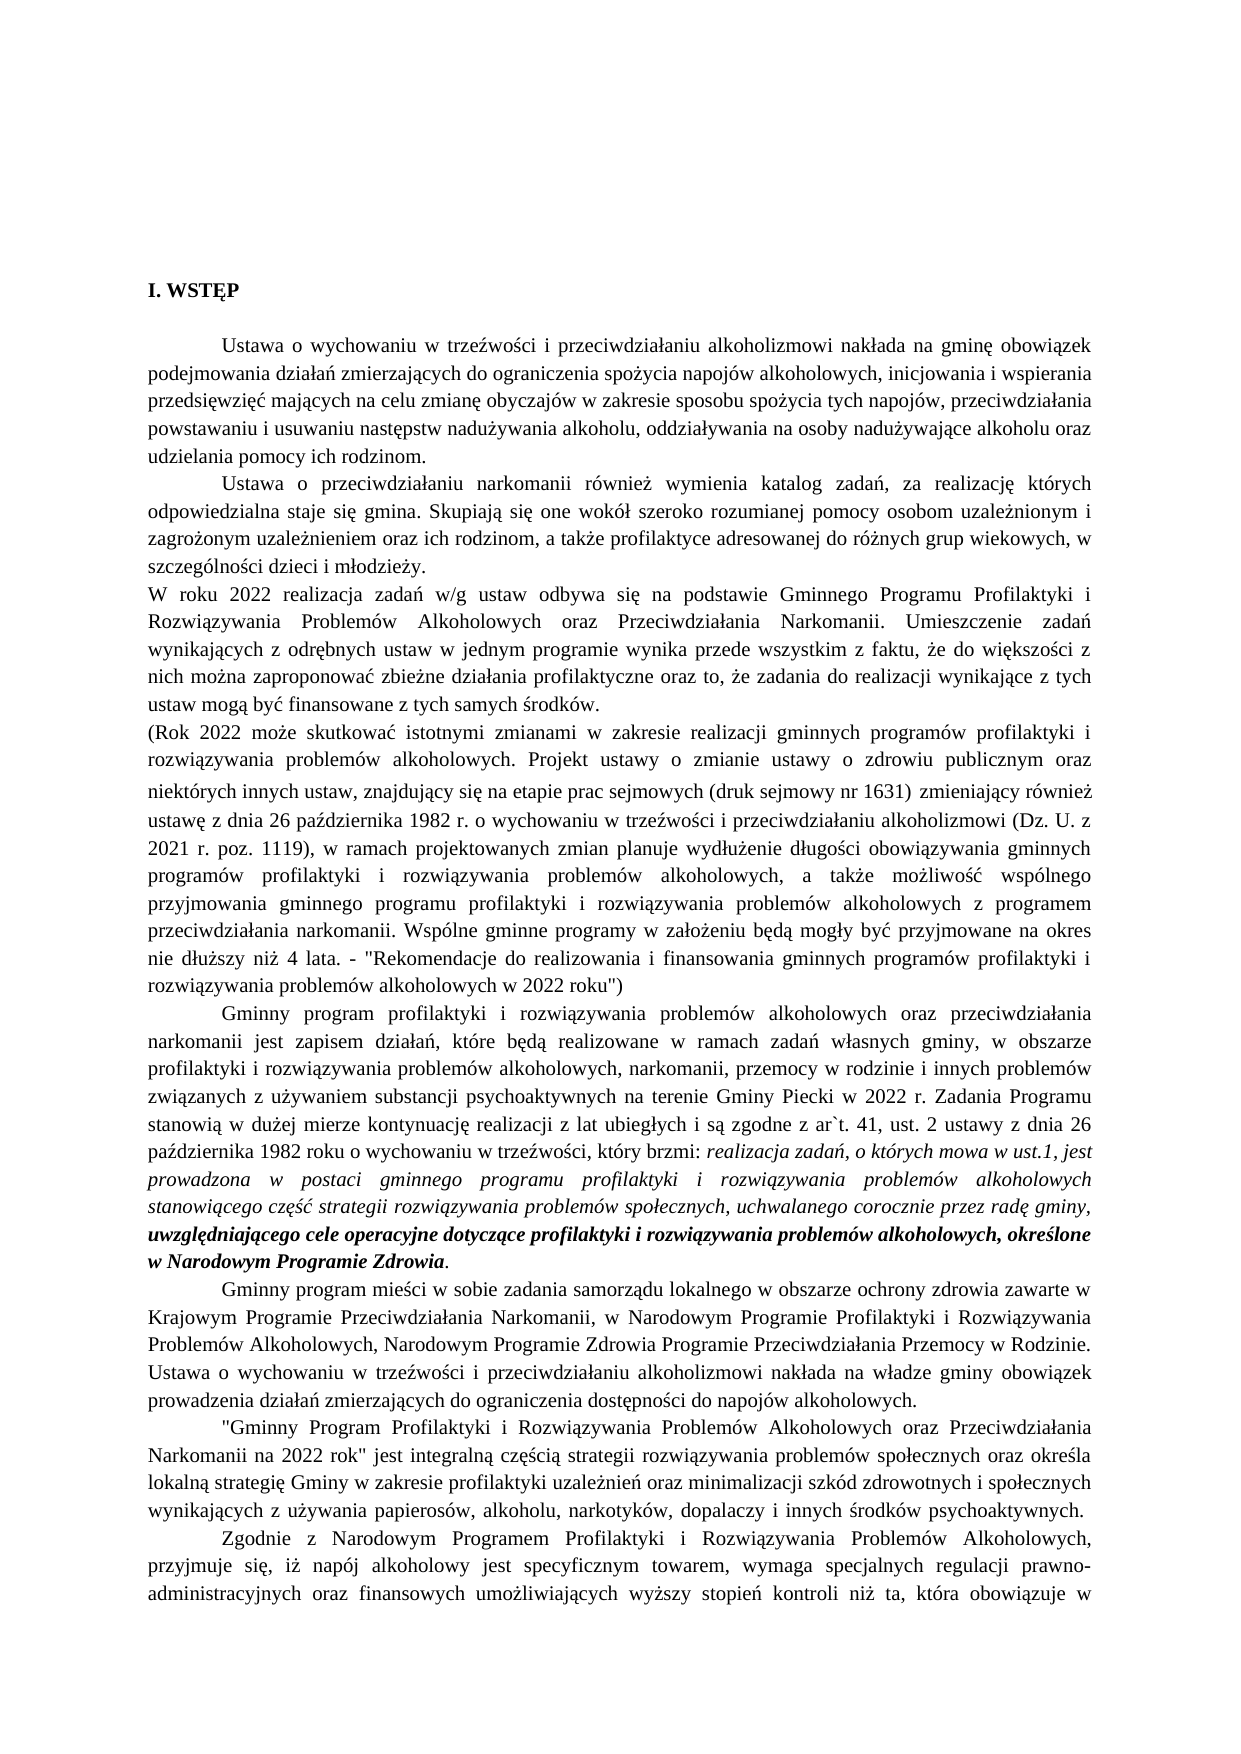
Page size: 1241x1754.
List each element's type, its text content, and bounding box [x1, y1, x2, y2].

text W roku 2022 realizacja zadań w/g ustaw odbywa się na podstawie Gminnego Programu Profilaktyki i Rozwiązywania Problemów Alkoholowych oraz Przeciwdziałania Narkomanii. Umieszczenie zadań wynikających z odrębnych ustaw w jednym programie wynika przede wszystkim z faktu, że do większości z nich można zaproponować zbieżne działania profilaktyczne oraz to, że zadania do realizacji wynikające z tych ustaw mogą być finansowane z tych samych środków. [148, 582, 1092, 716]
text Ustawa o przeciwdziałaniu narkomanii również wymienia katalog zadań, za realizację których odpowiedzialna staje się gmina. Skupiają się one wokół szeroko rozumianej pomocy osobom uzależnionym i zagrożonym uzależnieniem oraz ich rodzinom, a także profilaktyce adresowanej do różnych grup wiekowych, w szczególności dzieci i młodzieży. [148, 471, 1092, 578]
text Gminny program mieści w sobie zadania samorządu lokalnego w obszarze ochrony zdrowia zawarte w Krajowym Programie Przeciwdziałania Narkomanii, w Narodowym Programie Profilaktyki i Rozwiązywania Problemów Alkoholowych, Narodowym Programie Zdrowia Programie Przeciwdziałania Przemocy w Rodzinie. Ustawa o wychowaniu w trzeźwości i przeciwdziałaniu alkoholizmowi nakłada na władze gminy obowiązek prowadzenia działań zmierzających do ograniczenia dostępności do napojów alkoholowych. [148, 1277, 1092, 1412]
text (Rok 2022 może skutkować istotnymi zmianami w zakresie realizacji gminnych programów profilaktyki i rozwiązywania problemów alkoholowych. Projekt ustawy o zmianie ustawy o zdrowiu publicznym oraz niektórych innych ustaw, znajdujący się na etapie prac sejmowych (druk sejmowy nr 1631) zmieniający również ustawę z dnia 26 października 1982 r. o wychowaniu w trzeźwości i przeciwdziałaniu alkoholizmowi (Dz. U. z 2021 r. poz. 1119), w ramach projektowanych zmian planuje wydłużenie długości obowiązywania gminnych programów profilaktyki i rozwiązywania problemów alkoholowych, a także możliwość wspólnego przyjmowania gminnego programu profilaktyki i rozwiązywania problemów alkoholowych z programem przeciwdziałania narkomanii. Wspólne gminne programy w założeniu będą mogły być przyjmowane na okres nie dłuższy niż 4 lata. - "Rekomendacje do realizowania i finansowania gminnych programów profilaktyki i rozwiązywania problemów alkoholowych w 2022 roku") [148, 719, 1092, 997]
text Gminny program profilaktyki i rozwiązywania problemów alkoholowych oraz przeciwdziałania narkomanii jest zapisem działań, które będą realizowane w ramach zadań własnych gminy, w obszarze profilaktyki i rozwiązywania problemów alkoholowych, narkomanii, przemocy w rodzinie i innych problemów związanych z używaniem substancji psychoaktywnych na terenie Gminy Piecki w 2022 r. Zadania Programu stanowią w dużej mierze kontynuację realizacji z lat ubiegłych i są zgodne z ar`t. 41, ust. 2 ustawy z dnia 26 października 1982 roku o wychowaniu w trzeźwości, który brzmi: realizacja zadań, o których mowa w ust.1, jest prowadzona w postaci gminnego programu profilaktyki i rozwiązywania problemów alkoholowych stanowiącego część strategii rozwiązywania problemów społecznych, uchwalanego corocznie przez radę gminy, uwzględniającego cele operacyjne dotyczące profilaktyki i rozwiązywania problemów alkoholowych, określone w Narodowym Programie Zdrowia. [148, 1001, 1092, 1273]
text Ustawa o wychowaniu w trzeźwości i przeciwdziałaniu alkoholizmowi nakłada na gminę obowiązek podejmowania działań zmierzających do ograniczenia spożycia napojów alkoholowych, inicjowania i wspierania przedsięwzięć mających na celu zmianę obyczajów w zakresie sposobu spożycia tych napojów, przeciwdziałania powstawaniu i usuwaniu następstw nadużywania alkoholu, oddziaływania na osoby nadużywające alkoholu oraz udzielania pomocy ich rodzinom. [148, 333, 1092, 468]
text I. WSTĘP [148, 278, 1092, 302]
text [148, 1415, 1092, 1605]
